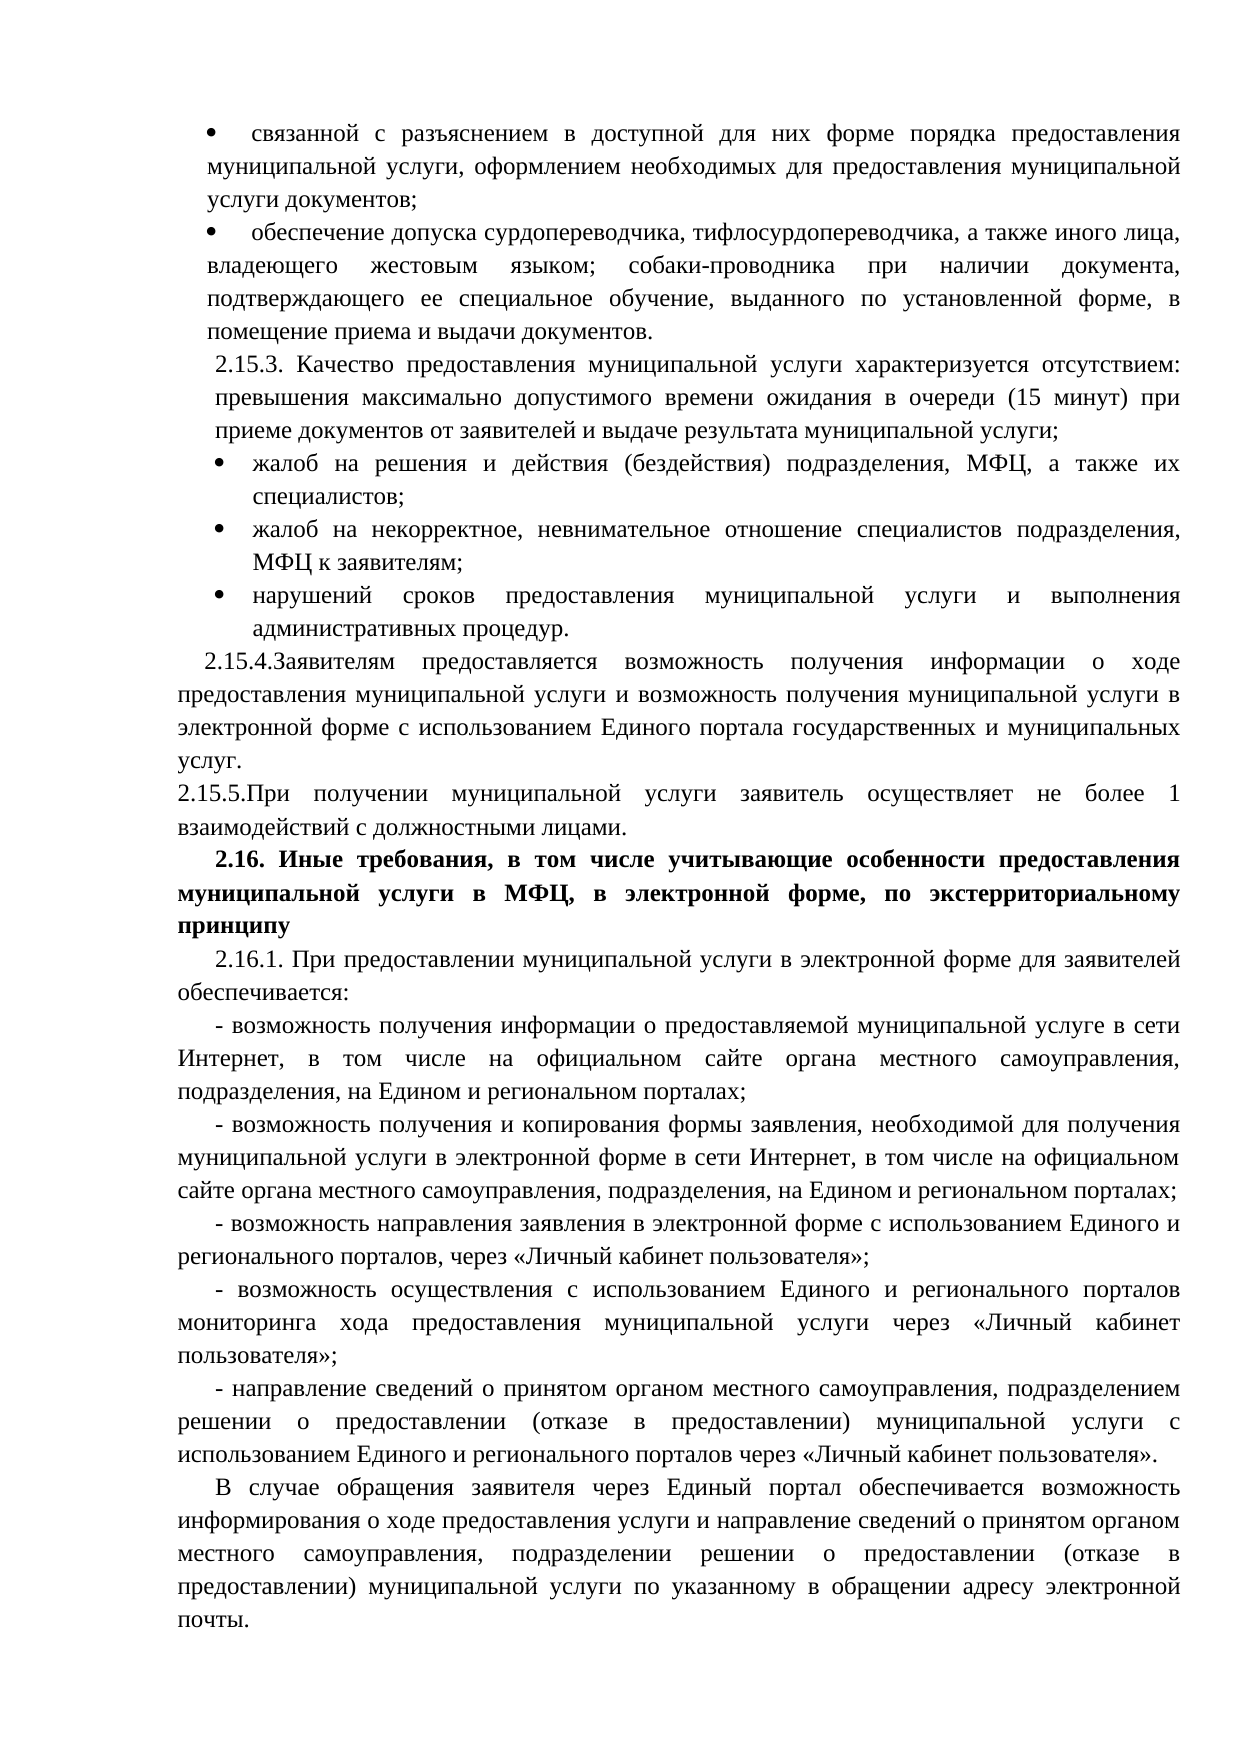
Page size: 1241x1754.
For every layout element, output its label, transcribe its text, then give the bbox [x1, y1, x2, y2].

text 2.16. Иные требования, в том числе учитывающие особенности предоставления муниципальной услуги в МФЦ, в электронной форме, по экстерриториальному принципу [177, 844, 1181, 939]
text - направление сведений о принятом органом местного самоуправления, подразделением решении о предоставлении (отказе в предоставлении) муниципальной услуги с использованием Единого и регионального порталов через «Личный кабинет пользователя». [177, 1373, 1181, 1468]
text - возможность осуществления с использованием Единого и регионального порталов мониторинга хода предоставления муниципальной услуги через «Личный кабинет пользователя»; [177, 1274, 1181, 1369]
list жалоб на некорректное, невнимательное отношение специалистов подразделения, МФЦ к заявителям; [215, 514, 1181, 576]
text - возможность направления заявления в электронной форме с использованием Единого и регионального порталов, через «Личный кабинет пользователя»; [177, 1208, 1181, 1269]
text 2.15.4.Заявителям предоставляется возможность получения информации о ходе предоставления муниципальной услуги и возможность получения муниципальной услуги в электронной форме с использованием Единого портала государственных и муниципальных услуг. [177, 646, 1181, 774]
text 2.15.3. Качество предоставления муниципальной услуги характеризуется отсутствием: превышения максимально допустимого времени ожидания в очереди (15 минут) при приеме документов от заявителей и выдаче результата муниципальной услуги; [215, 349, 1181, 444]
text В случае обращения заявителя через Единый портал обеспечивается возможность информирования о ходе предоставления услуги и направление сведений о принятом органом местного самоуправления, подразделении решении о предоставлении (отказе в предоставлении) муниципальной услуги по указанному в обращении адресу электронной почты. [177, 1472, 1181, 1633]
text 2.15.5.При получении муниципальной услуги заявитель осуществляет не более 1 взаимодействий с должностными лицами. [177, 778, 1181, 840]
text - возможность получения информации о предоставляемой муниципальной услуге в сети Интернет, в том числе на официальном сайте органа местного самоуправления, подразделения, на Едином и региональном порталах; [177, 1010, 1181, 1104]
text - возможность получения и копирования формы заявления, необходимой для получения муниципальной услуги в электронной форме в сети Интернет, в том числе на официальном сайте органа местного самоуправления, подразделения, на Едином и региональном порталах; [177, 1109, 1181, 1203]
text 2.16.1. При предоставлении муниципальной услуги в электронной форме для заявителей обеспечивается: [177, 944, 1181, 1005]
list обеспечение допуска сурдопереводчика, тифлосурдопереводчика, а также иного лица, владеющего жестовым языком; собаки-проводника при наличии документа, подтверждающего ее специальное обучение, выданного по установленной форме, в помещение приема и выдачи документов. [207, 217, 1181, 345]
list нарушений сроков предоставления муниципальной услуги и выполнения административных процедур. [215, 580, 1181, 642]
list связанной с разъяснением в доступной для них форме порядка предоставления муниципальной услуги, оформлением необходимых для предоставления муниципальной услуги документов; [207, 118, 1181, 213]
list жалоб на решения и действия (бездействия) подразделения, МФЦ, а также их специалистов; [215, 448, 1181, 510]
